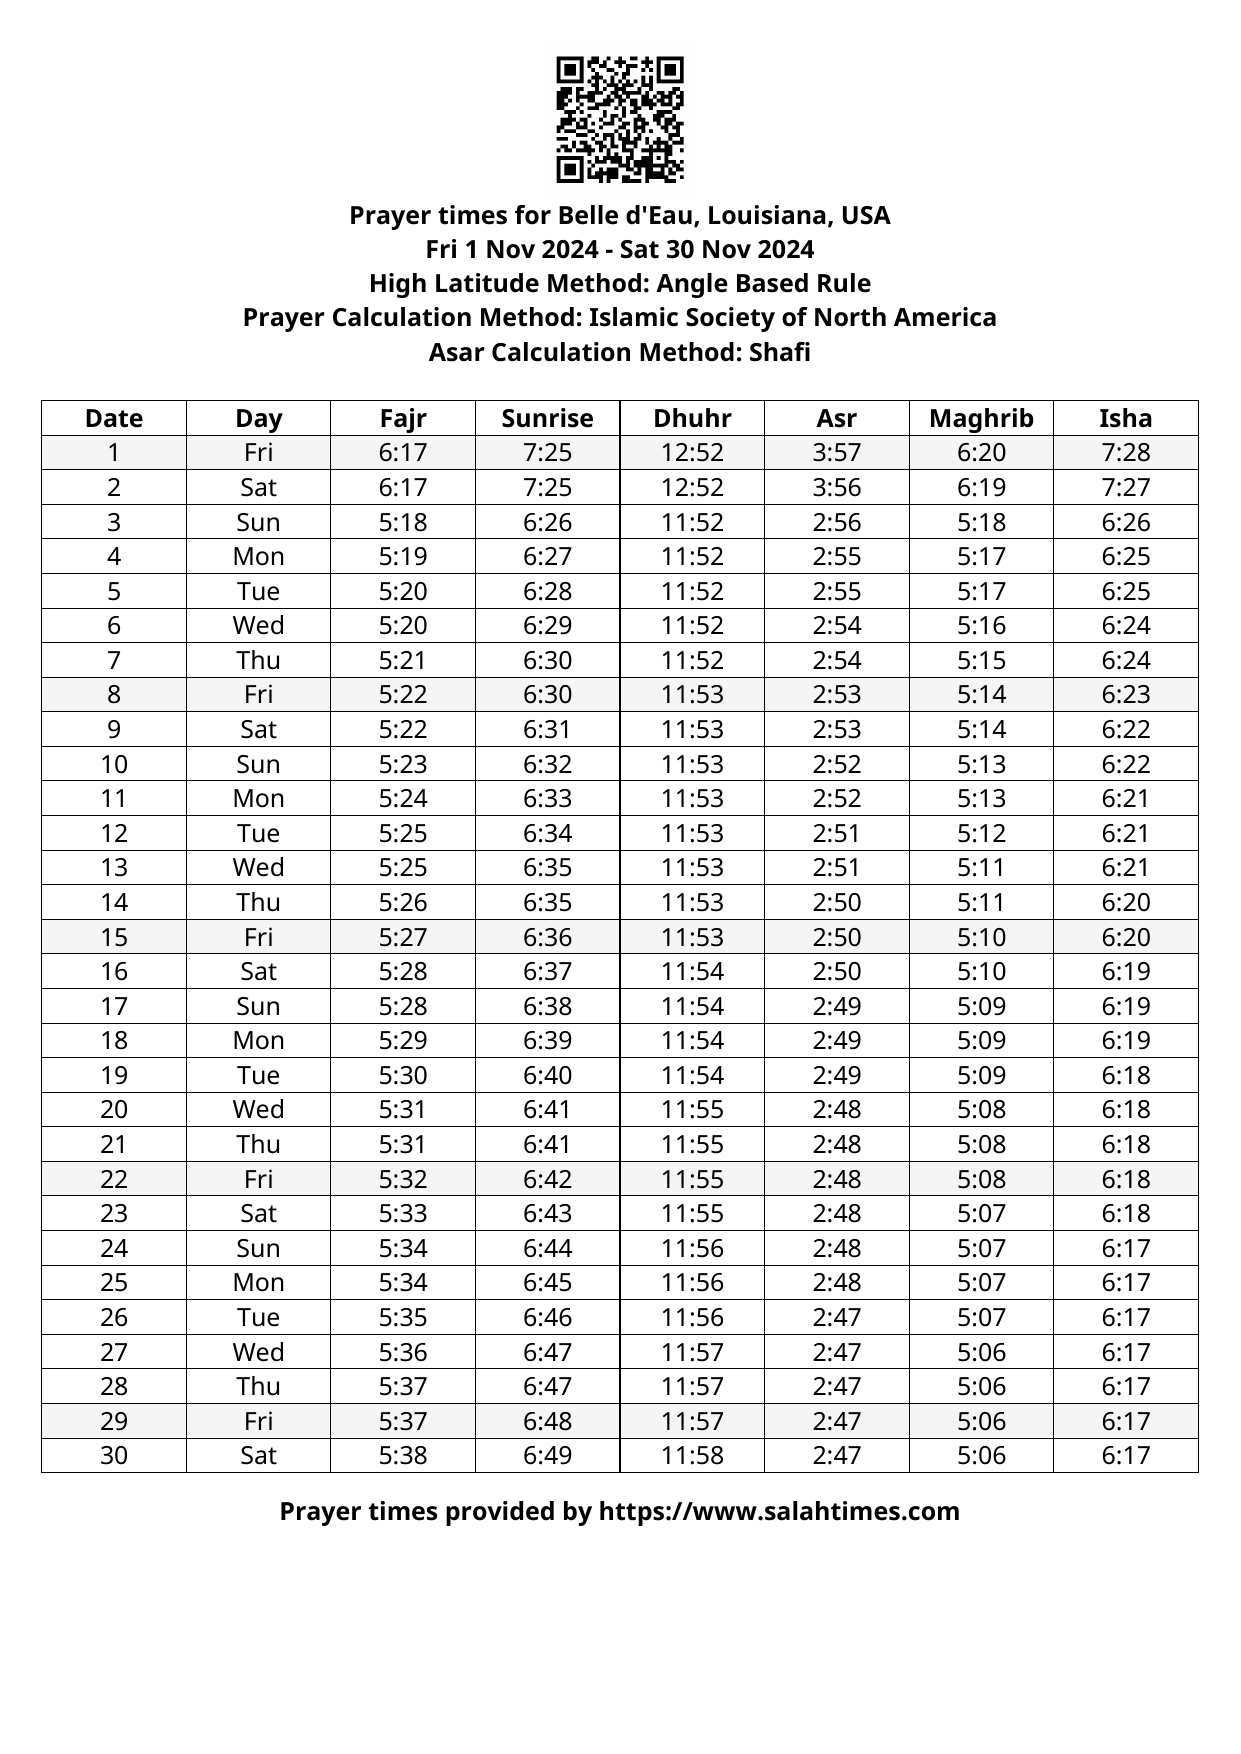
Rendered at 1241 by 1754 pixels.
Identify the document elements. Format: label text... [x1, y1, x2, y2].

table_cell 5:10 [910, 920, 1053, 953]
table_cell 5:34 [331, 1266, 475, 1299]
table_cell 5:06 [910, 1335, 1053, 1368]
table_cell 5:09 [910, 1024, 1053, 1057]
table_cell 6:49 [476, 1439, 619, 1472]
table_cell Fri [187, 1162, 330, 1195]
table_cell 6:19 [910, 470, 1053, 504]
table_cell 7 [42, 643, 186, 677]
table_cell 6:25 [1054, 539, 1198, 573]
table_cell 11:54 [621, 1058, 764, 1092]
table_cell Sun [187, 505, 330, 538]
table_cell 6:17 [1054, 1369, 1198, 1403]
table_cell 2:50 [765, 920, 909, 953]
table_cell 2:50 [765, 885, 909, 919]
table_cell Sun [187, 747, 330, 780]
table_cell Thu [187, 643, 330, 677]
table_cell 5:34 [331, 1231, 475, 1264]
table_cell 6:17 [1054, 1335, 1198, 1368]
table_cell Wed [187, 609, 330, 642]
table_cell 12 [42, 816, 186, 849]
table_cell 6:41 [476, 1127, 619, 1161]
table_cell 5:11 [910, 885, 1053, 919]
table_cell 11:53 [621, 851, 764, 884]
table_cell 6:41 [476, 1093, 619, 1126]
table_cell 5:29 [331, 1024, 475, 1057]
table_cell 29 [42, 1404, 186, 1437]
table_cell 5:17 [910, 574, 1053, 607]
table_cell 5:36 [331, 1335, 475, 1368]
table_cell 2:50 [765, 954, 909, 988]
table_cell 2:54 [765, 609, 909, 642]
table_cell 2:49 [765, 989, 909, 1022]
table_cell 12:52 [621, 436, 764, 469]
table_cell 11:52 [621, 643, 764, 677]
table_cell 5:25 [331, 851, 475, 884]
table_cell 2:48 [765, 1127, 909, 1161]
text Prayer times provided by https://www.salahtimes.com [42, 1494, 1198, 1528]
table_cell 28 [42, 1369, 186, 1403]
table_cell 6:26 [1054, 505, 1198, 538]
table_cell 6:24 [1054, 643, 1198, 677]
table_cell 11:56 [621, 1266, 764, 1299]
table_cell 6:17 [1054, 1266, 1198, 1299]
table_cell 5:28 [331, 954, 475, 988]
table_cell 5:08 [910, 1093, 1053, 1126]
table_cell 6:47 [476, 1369, 619, 1403]
table_cell 6:48 [476, 1404, 619, 1437]
table_cell 3:56 [765, 470, 909, 504]
table_cell 6:27 [476, 539, 619, 573]
table_cell 6:19 [1054, 954, 1198, 988]
table_cell 11:55 [621, 1196, 764, 1230]
table_cell 2:55 [765, 539, 909, 573]
table_cell 3:57 [765, 436, 909, 469]
table_cell 5:11 [910, 851, 1053, 884]
table_cell Mon [187, 539, 330, 573]
table_cell 6:29 [476, 609, 619, 642]
table_cell 8 [42, 678, 186, 711]
table_cell 11:54 [621, 1024, 764, 1057]
table_cell Fri [187, 678, 330, 711]
table_cell 6:19 [1054, 1024, 1198, 1057]
table_cell 5:07 [910, 1196, 1053, 1230]
table_cell 5:16 [910, 609, 1053, 642]
table_cell 5:13 [910, 747, 1053, 780]
table_cell 6:34 [476, 816, 619, 849]
table_cell 7:27 [1054, 470, 1198, 504]
table_cell 5:15 [910, 643, 1053, 677]
table_cell 2:55 [765, 574, 909, 607]
table_cell 11:54 [621, 954, 764, 988]
table_cell 6:28 [476, 574, 619, 607]
table_cell 11:52 [621, 574, 764, 607]
table_cell 5:38 [331, 1439, 475, 1472]
table_cell 6:18 [1054, 1093, 1198, 1126]
table_cell 5:31 [331, 1093, 475, 1126]
table_cell 30 [42, 1439, 186, 1472]
table_cell 5:17 [910, 539, 1053, 573]
table_cell 10 [42, 747, 186, 780]
table_cell 1 [42, 436, 186, 469]
table_cell 11:53 [621, 920, 764, 953]
table_cell 14 [42, 885, 186, 919]
table_cell 5:25 [331, 816, 475, 849]
table_cell 6:22 [1054, 712, 1198, 746]
table_cell 5:18 [910, 505, 1053, 538]
table_cell 6:47 [476, 1335, 619, 1368]
table_cell 5:20 [331, 609, 475, 642]
table_cell Tue [187, 1058, 330, 1092]
table_cell 11:53 [621, 747, 764, 780]
table_cell 11:56 [621, 1231, 764, 1264]
table_cell Thu [187, 1369, 330, 1403]
table_cell Sat [187, 712, 330, 746]
table_cell 5:23 [331, 747, 475, 780]
table_cell 11:52 [621, 539, 764, 573]
table_cell 2:48 [765, 1266, 909, 1299]
table_cell 11:58 [621, 1439, 764, 1472]
table_cell 6:40 [476, 1058, 619, 1092]
table_cell 2:47 [765, 1404, 909, 1437]
table_cell 5:30 [331, 1058, 475, 1092]
table_cell 2:47 [765, 1335, 909, 1368]
table_cell 5:20 [331, 574, 475, 607]
table_cell 6:35 [476, 885, 619, 919]
table_cell 11:57 [621, 1335, 764, 1368]
table_cell 6:31 [476, 712, 619, 746]
table_cell 5:06 [910, 1404, 1053, 1437]
table_cell 6:17 [331, 470, 475, 504]
table_cell 21 [42, 1127, 186, 1161]
table_cell 6:36 [476, 920, 619, 953]
table_cell 11:53 [621, 816, 764, 849]
table_cell 11:54 [621, 989, 764, 1022]
table_cell 11 [42, 781, 186, 815]
table_cell 11:53 [621, 712, 764, 746]
table_cell 7:25 [476, 436, 619, 469]
table_cell 2:47 [765, 1369, 909, 1403]
table_cell 5:24 [331, 781, 475, 815]
table_cell Mon [187, 1266, 330, 1299]
table_cell 5:22 [331, 712, 475, 746]
table_cell 16 [42, 954, 186, 988]
table_cell 25 [42, 1266, 186, 1299]
table_cell 6:21 [1054, 816, 1198, 849]
table_cell Tue [187, 1300, 330, 1334]
table_cell 6:25 [1054, 574, 1198, 607]
table_cell 5 [42, 574, 186, 607]
table_cell 5:07 [910, 1266, 1053, 1299]
table_cell 5:22 [331, 678, 475, 711]
table_cell 6:17 [331, 436, 475, 469]
table_cell 5:27 [331, 920, 475, 953]
table_cell 2:47 [765, 1439, 909, 1472]
table_cell 5:09 [910, 1058, 1053, 1092]
table_cell 5:19 [331, 539, 475, 573]
picture [542, 41, 699, 198]
text Fri 1 Nov 2024 - Sat 30 Nov 2024 [42, 232, 1198, 266]
table_cell Sun [187, 989, 330, 1022]
table_cell 11:57 [621, 1369, 764, 1403]
table_cell 5:14 [910, 712, 1053, 746]
table_header Day [187, 401, 330, 434]
table_cell 5:37 [331, 1369, 475, 1403]
table_cell 6:35 [476, 851, 619, 884]
table_cell 5:08 [910, 1127, 1053, 1161]
table_cell 5:32 [331, 1162, 475, 1195]
table_header Sunrise [476, 401, 619, 434]
table_cell Fri [187, 1404, 330, 1437]
table_cell 5:07 [910, 1300, 1053, 1334]
table_cell 5:06 [910, 1369, 1053, 1403]
table_cell 5:06 [910, 1439, 1053, 1472]
table_cell 11:55 [621, 1127, 764, 1161]
table_cell Tue [187, 816, 330, 849]
table_header Date [42, 401, 186, 434]
text Asar Calculation Method: Shafi [42, 334, 1198, 368]
table_cell Fri [187, 920, 330, 953]
table_cell 5:26 [331, 885, 475, 919]
table_cell 6:17 [1054, 1404, 1198, 1437]
table_cell 5:33 [331, 1196, 475, 1230]
table_cell Sat [187, 1196, 330, 1230]
table_cell 6:20 [1054, 885, 1198, 919]
table_cell 5:12 [910, 816, 1053, 849]
text Prayer times for Belle d'Eau, Louisiana, USA [42, 198, 1198, 232]
table_cell Mon [187, 1024, 330, 1057]
table_cell 5:09 [910, 989, 1053, 1022]
table_cell 6:21 [1054, 851, 1198, 884]
table_cell 6:33 [476, 781, 619, 815]
table_cell 22 [42, 1162, 186, 1195]
table_cell 5:14 [910, 678, 1053, 711]
table_cell Sat [187, 470, 330, 504]
table_cell 6:17 [1054, 1300, 1198, 1334]
table_header Isha [1054, 401, 1198, 434]
table_cell 5:28 [331, 989, 475, 1022]
table_cell 2:51 [765, 816, 909, 849]
table_header Dhuhr [621, 401, 764, 434]
table_cell 5:07 [910, 1231, 1053, 1264]
table_cell 6:18 [1054, 1127, 1198, 1161]
table_cell 13 [42, 851, 186, 884]
table_cell 19 [42, 1058, 186, 1092]
table_cell 11:53 [621, 678, 764, 711]
table_cell 7:25 [476, 470, 619, 504]
table_cell 6:38 [476, 989, 619, 1022]
table_cell 11:56 [621, 1300, 764, 1334]
table_cell 6:44 [476, 1231, 619, 1264]
table_cell 6:20 [1054, 920, 1198, 953]
table_cell 6:17 [1054, 1231, 1198, 1264]
table_cell 2:48 [765, 1196, 909, 1230]
table_cell 6:19 [1054, 989, 1198, 1022]
table_cell 2:48 [765, 1093, 909, 1126]
table_cell 2:53 [765, 678, 909, 711]
table_cell 4 [42, 539, 186, 573]
table_cell 6:30 [476, 678, 619, 711]
table_cell 2:49 [765, 1058, 909, 1092]
table_cell 5:21 [331, 643, 475, 677]
table_cell 6:18 [1054, 1162, 1198, 1195]
text Prayer Calculation Method: Islamic Society of North America [42, 300, 1198, 334]
table_cell 6:37 [476, 954, 619, 988]
table_cell 6 [42, 609, 186, 642]
table_cell 6:22 [1054, 747, 1198, 780]
table_cell Sat [187, 1439, 330, 1472]
table_cell 5:10 [910, 954, 1053, 988]
table_cell 2:56 [765, 505, 909, 538]
table_cell 27 [42, 1335, 186, 1368]
table_cell Sun [187, 1231, 330, 1264]
table_cell 6:32 [476, 747, 619, 780]
table_cell Mon [187, 781, 330, 815]
table_cell 2:52 [765, 781, 909, 815]
table_cell 11:53 [621, 781, 764, 815]
table_cell 3 [42, 505, 186, 538]
table_cell 2:48 [765, 1162, 909, 1195]
table_cell 15 [42, 920, 186, 953]
table_header Asr [765, 401, 909, 434]
text High Latitude Method: Angle Based Rule [42, 266, 1198, 300]
table_cell 12:52 [621, 470, 764, 504]
table_cell 6:39 [476, 1024, 619, 1057]
table_cell 5:08 [910, 1162, 1053, 1195]
table_cell Wed [187, 1093, 330, 1126]
table_cell 6:18 [1054, 1058, 1198, 1092]
table_cell Fri [187, 436, 330, 469]
table_cell 11:55 [621, 1093, 764, 1126]
table_cell 6:21 [1054, 781, 1198, 815]
table_header Maghrib [910, 401, 1053, 434]
table_cell 23 [42, 1196, 186, 1230]
table_cell 2 [42, 470, 186, 504]
table_cell 11:57 [621, 1404, 764, 1437]
table_cell 2:49 [765, 1024, 909, 1057]
table_cell 6:43 [476, 1196, 619, 1230]
table_cell 5:37 [331, 1404, 475, 1437]
table_cell 18 [42, 1024, 186, 1057]
table_cell 6:23 [1054, 678, 1198, 711]
table_cell Sat [187, 954, 330, 988]
table_cell 6:17 [1054, 1439, 1198, 1472]
table_cell 2:47 [765, 1300, 909, 1334]
table_cell 2:53 [765, 712, 909, 746]
table_cell 2:52 [765, 747, 909, 780]
table_cell Thu [187, 885, 330, 919]
table_cell 11:52 [621, 505, 764, 538]
table_cell 2:51 [765, 851, 909, 884]
table_cell 5:35 [331, 1300, 475, 1334]
table_cell 24 [42, 1231, 186, 1264]
table_cell 6:42 [476, 1162, 619, 1195]
table_header Fajr [331, 401, 475, 434]
table_cell 6:46 [476, 1300, 619, 1334]
table_cell 9 [42, 712, 186, 746]
table_cell 5:31 [331, 1127, 475, 1161]
table_cell 6:24 [1054, 609, 1198, 642]
table_cell 11:52 [621, 609, 764, 642]
table_cell 6:30 [476, 643, 619, 677]
table_cell Wed [187, 1335, 330, 1368]
table_cell 6:20 [910, 436, 1053, 469]
table_cell 2:54 [765, 643, 909, 677]
table_cell 7:28 [1054, 436, 1198, 469]
table_cell Wed [187, 851, 330, 884]
table_cell 5:18 [331, 505, 475, 538]
table_cell 6:26 [476, 505, 619, 538]
table_cell 26 [42, 1300, 186, 1334]
table_cell 17 [42, 989, 186, 1022]
table_cell 6:18 [1054, 1196, 1198, 1230]
table_cell 11:55 [621, 1162, 764, 1195]
table_cell 20 [42, 1093, 186, 1126]
table_cell 11:53 [621, 885, 764, 919]
table_cell 6:45 [476, 1266, 619, 1299]
table_cell 5:13 [910, 781, 1053, 815]
table_cell Tue [187, 574, 330, 607]
table_cell Thu [187, 1127, 330, 1161]
table_cell 2:48 [765, 1231, 909, 1264]
